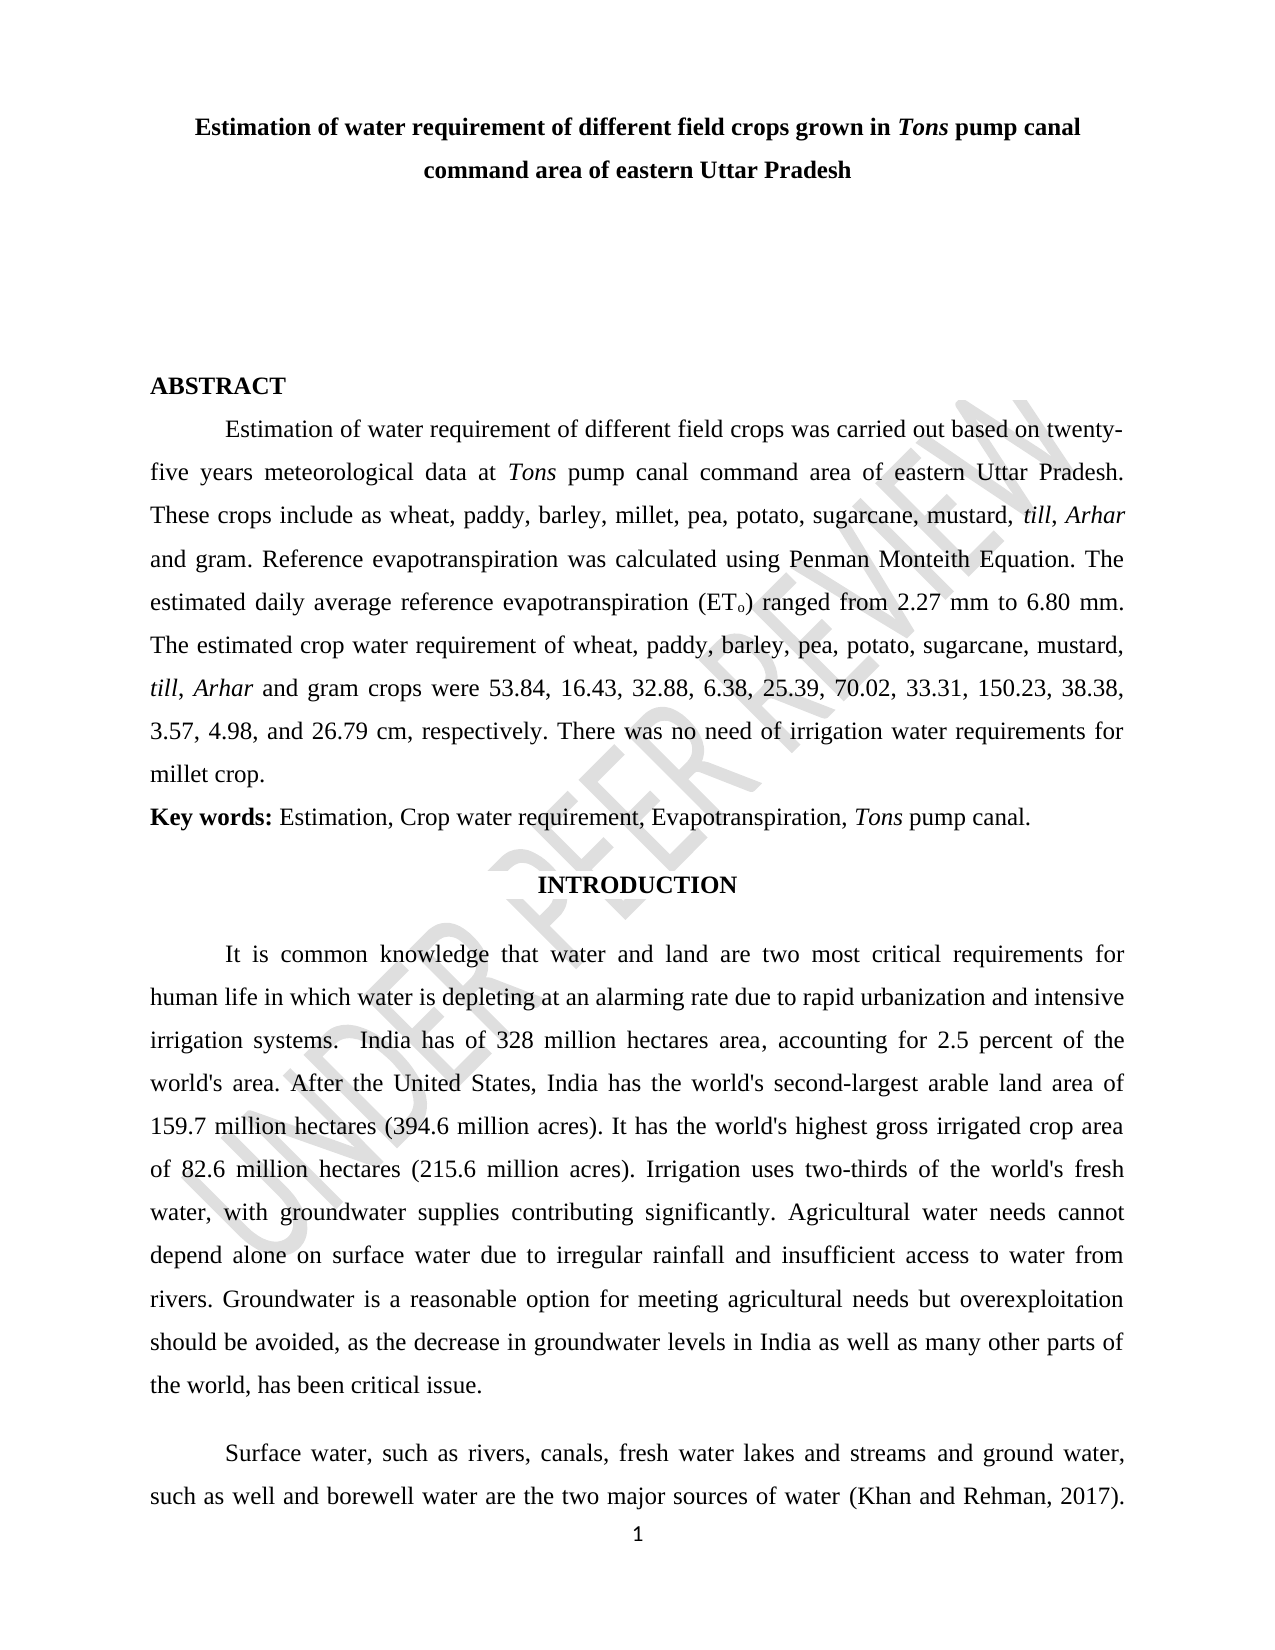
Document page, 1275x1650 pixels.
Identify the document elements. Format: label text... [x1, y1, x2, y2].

text Estimation of water requirement of different field crops was carried out based on twenty-five years meteorological data at Tons pump canal command area of eastern Uttar Pradesh. These crops include as wheat, paddy, barley, millet, pea, potato, sugarcane, mustard, till, Arhar and gram. Reference evapotranspiration was calculated using Penman Monteith Equation. The estimated daily average reference evapotranspiration (ETo) ranged from 2.27 mm to 6.80 mm. The estimated crop water requirement of wheat, paddy, barley, pea, potato, sugarcane, mustard, till, Arhar and gram crops were 53.84, 16.43, 32.88, 6.38, 25.39, 70.02, 33.31, 150.23, 38.38, 3.57, 4.98, and 26.79 cm, respectively. There was no need of irrigation water requirements for millet crop. [150, 414, 1125, 788]
text ABSTRACT [150, 371, 1125, 400]
text It is common knowledge that water and land are two most critical requirements for human life in which water is depleting at an alarming rate due to rapid urbanization and intensive irrigation systems. India has of 328 million hectares area, accounting for 2.5 percent of the world's area. After the United States, India has the world's second-largest arable land area of 159.7 million hectares (394.6 million acres). It has the world's highest gross irrigated crop area of 82.6 million hectares (215.6 million acres). Irrigation uses two-thirds of the world's fresh water, with groundwater supplies contributing significantly. Agricultural water needs cannot depend alone on surface water due to irregular rainfall and insufficient access to water from rivers. Groundwater is a reasonable option for meeting agricultural needs but overexploitation should be avoided, as the decrease in groundwater levels in India as well as many other parts of the world, has been critical issue. [150, 939, 1125, 1399]
text Key words: Estimation, Crop water requirement, Evapotranspiration, Tons pump canal. [150, 802, 1125, 831]
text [150, 1438, 1125, 1481]
text Estimation of water requirement of different field crops grown in Tons pump canal command area of eastern Uttar Pradesh [150, 112, 1125, 184]
text INTRODUCTION [150, 871, 1125, 899]
